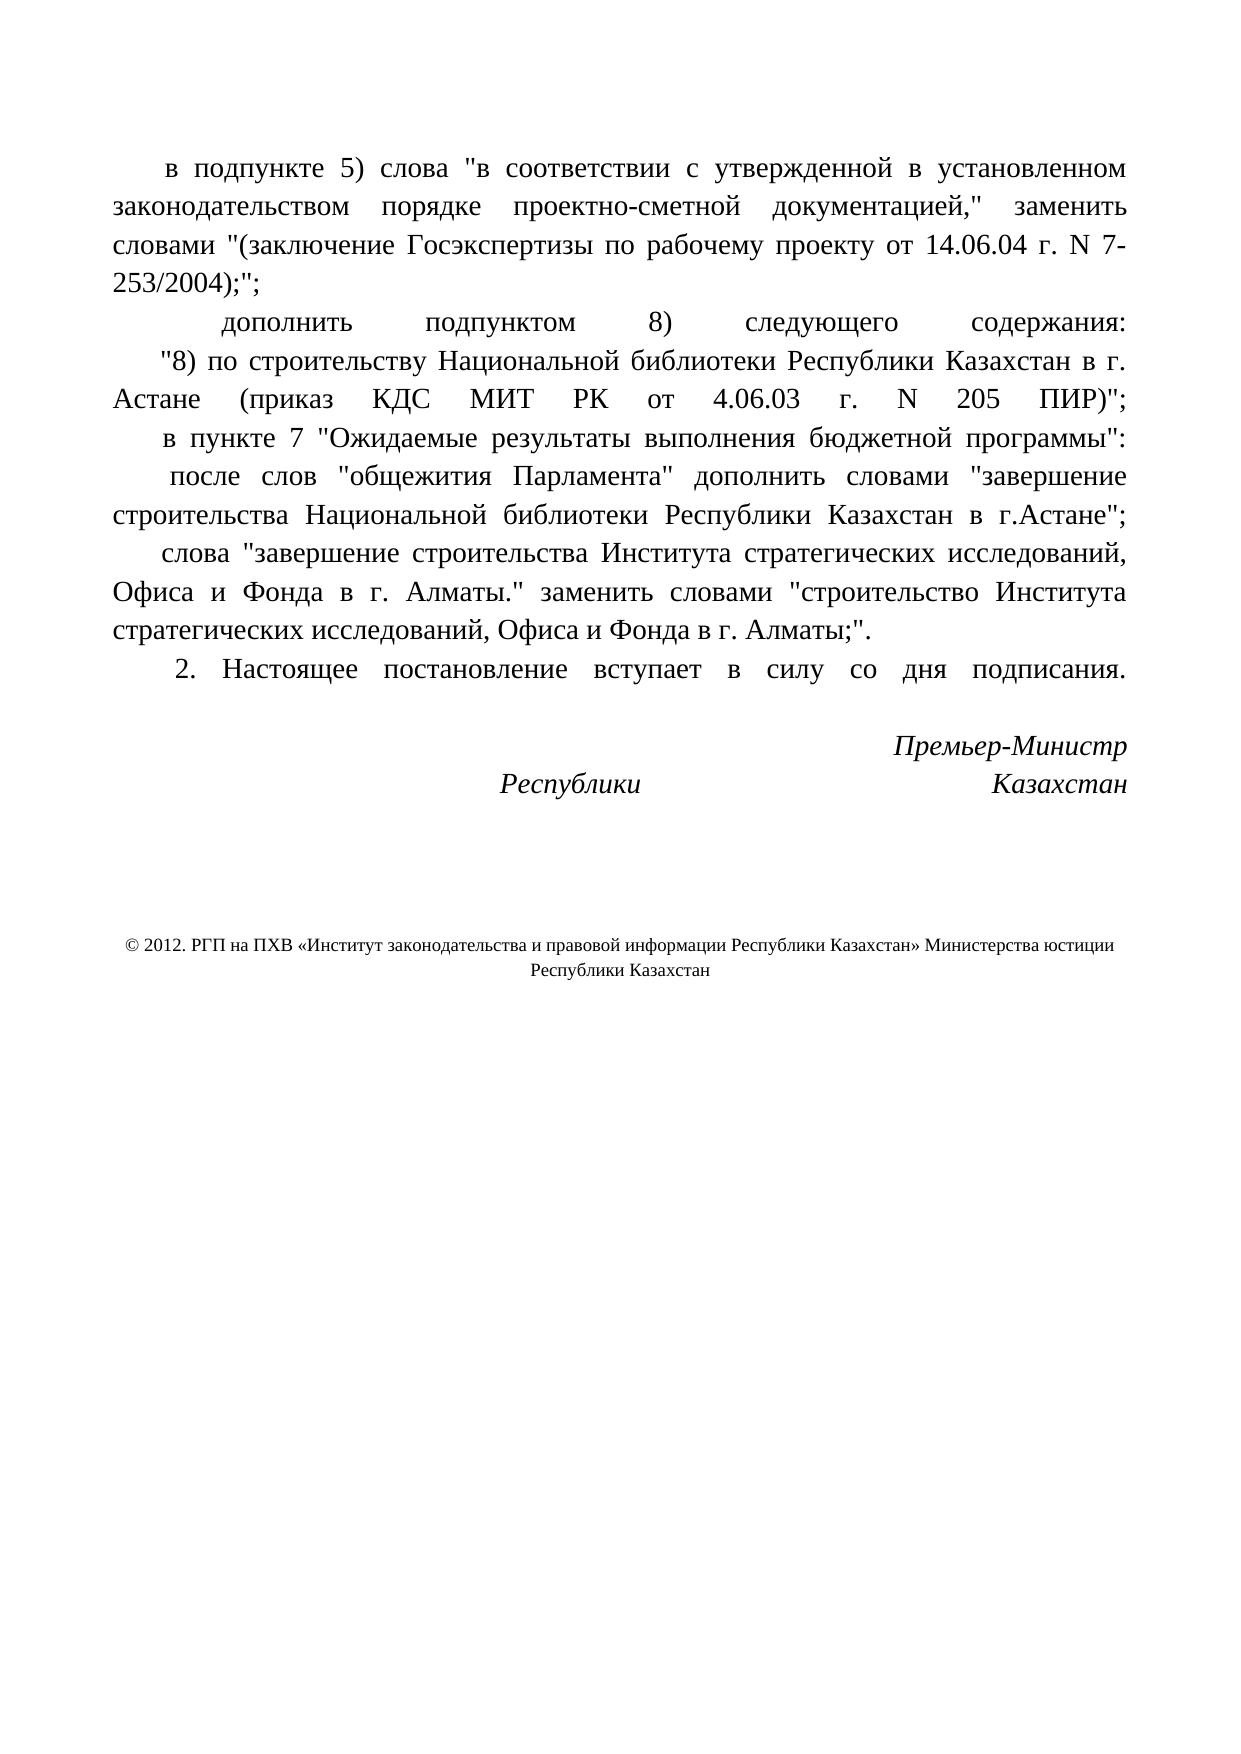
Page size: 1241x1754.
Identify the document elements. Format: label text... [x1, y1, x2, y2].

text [112, 150, 1128, 646]
text 2. Настоящее постановление вступает в силу со дня подписания. Премьер-Министр Республики Казахстан [112, 651, 1128, 839]
text © 2012. РГП на ПХВ «Институт законодательства и правовой информации Республики Казахстан» Министерства юстиции Республики Казахстан [112, 934, 1128, 981]
